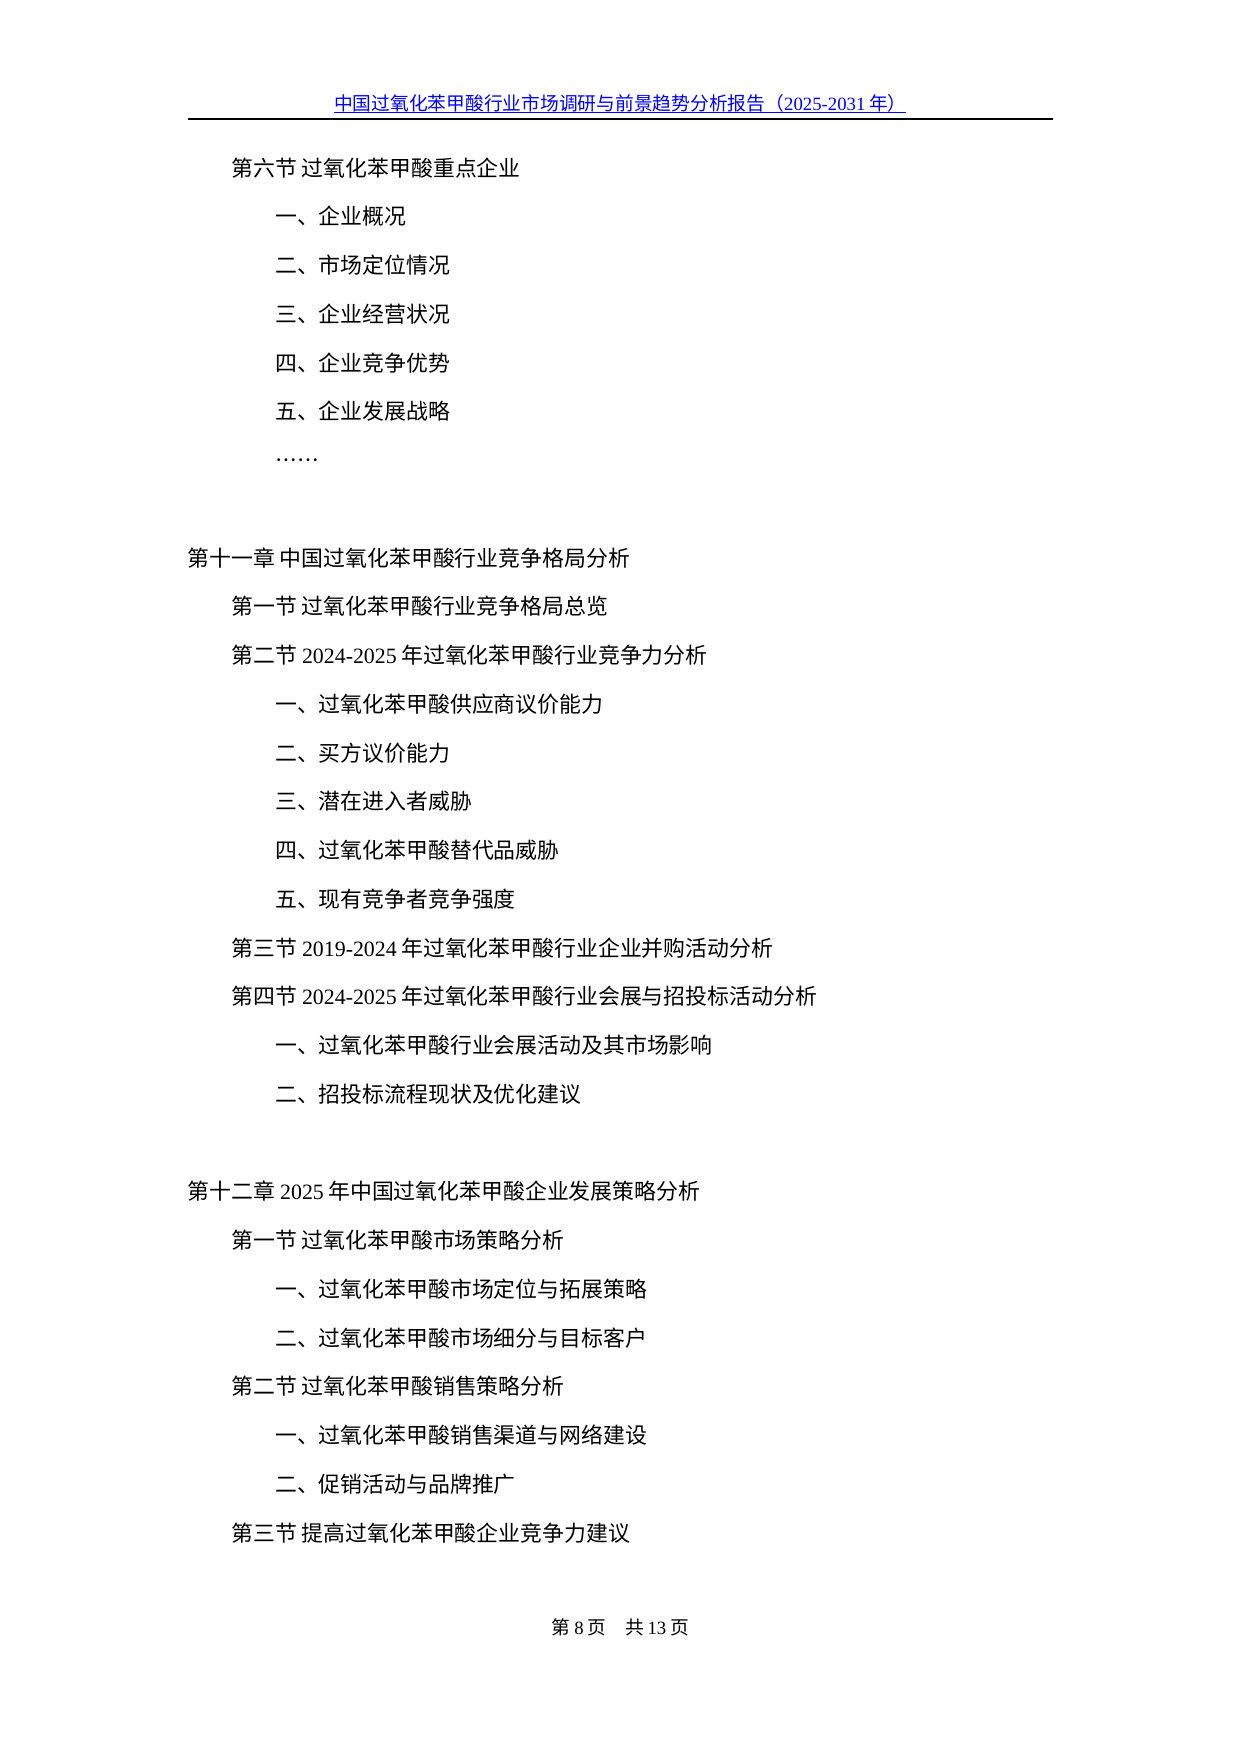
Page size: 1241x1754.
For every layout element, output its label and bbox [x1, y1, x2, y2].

text [187, 150, 1053, 1548]
